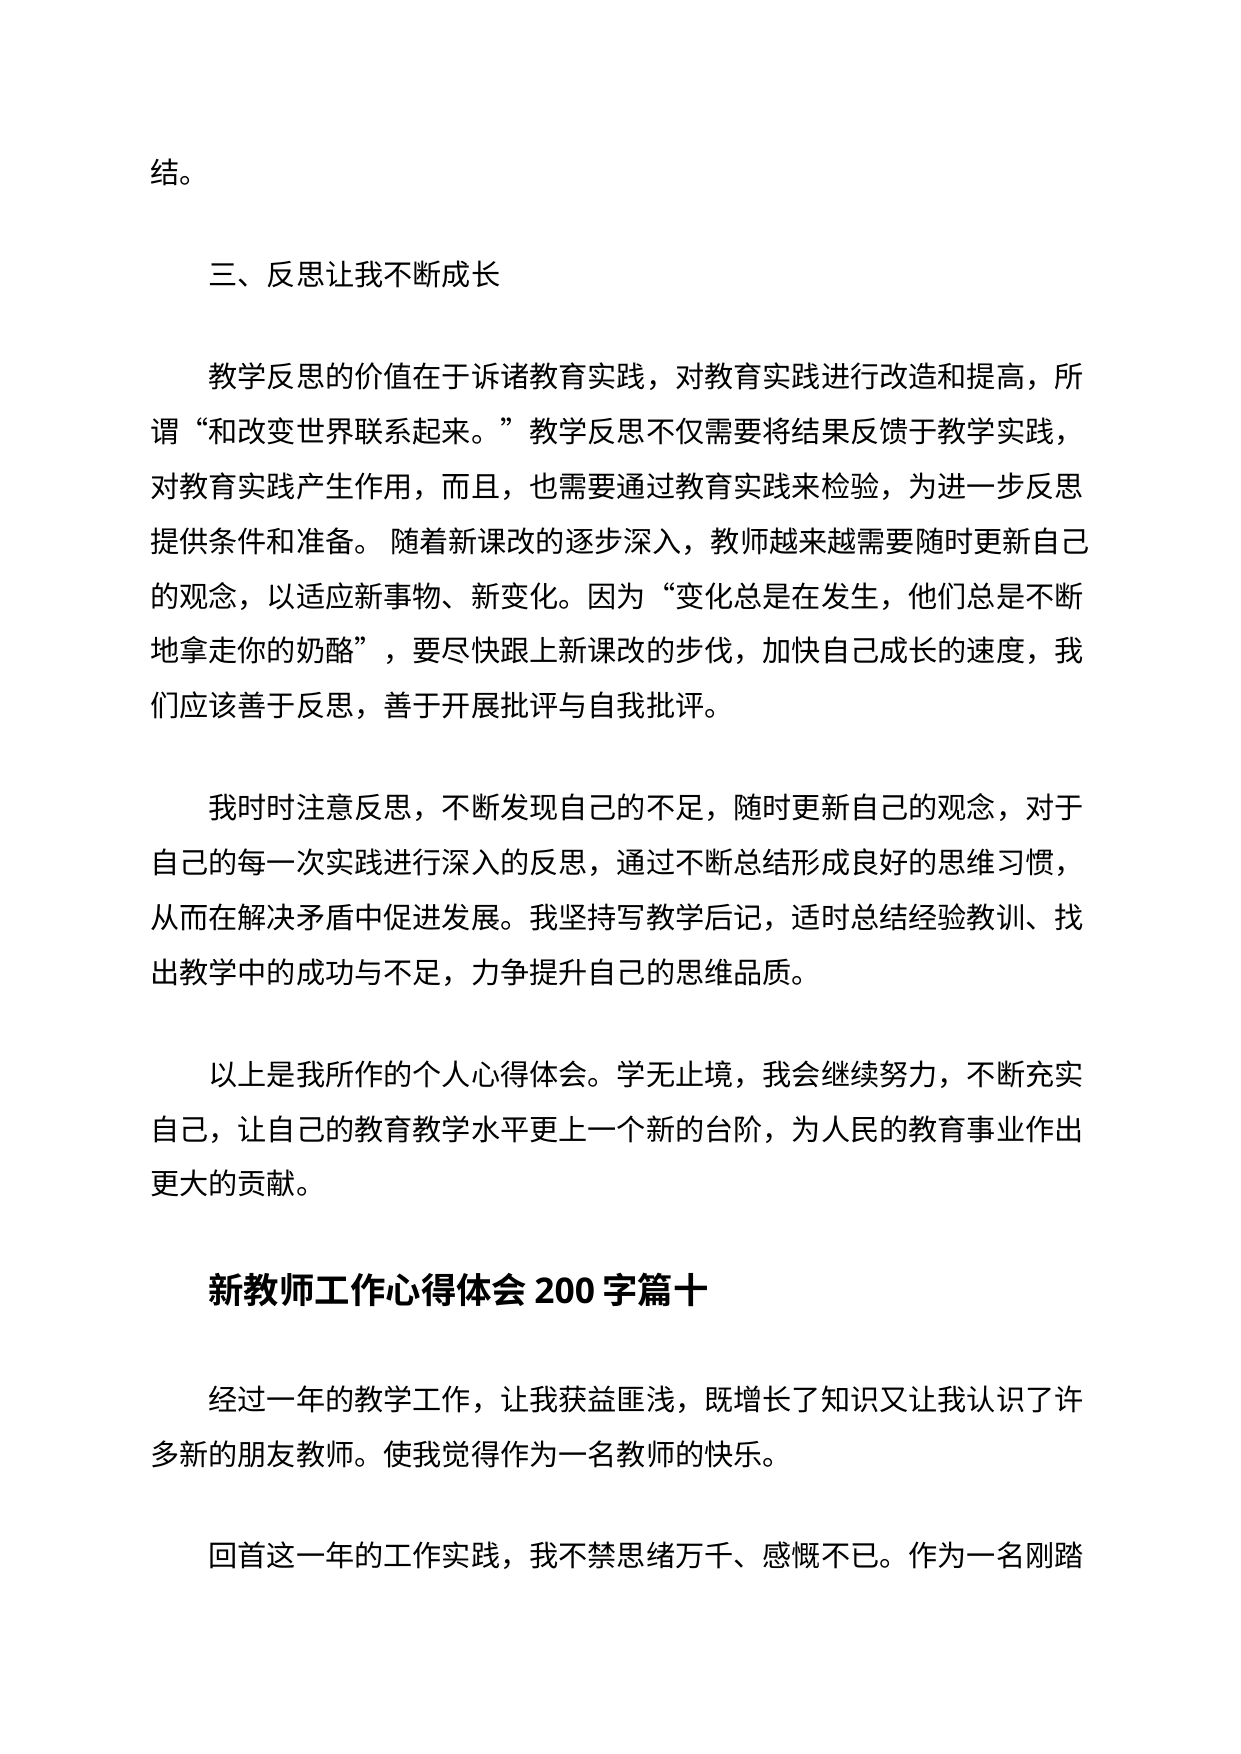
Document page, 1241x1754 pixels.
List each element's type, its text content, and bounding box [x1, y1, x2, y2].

text 以上是我所作的个人心得体会。学无止境，我会继续努力，不断充实自己，让自己的教育教学水平更上一个新的台阶，为人民的教育事业作出更大的贡献。 [150, 1051, 1090, 1203]
text 教学反思的价值在于诉诸教育实践，对教育实践进行改造和提高，所谓“和改变世界联系起来。”教学反思不仅需要将结果反馈于教学实践，对教育实践产生作用，而且，也需要通过教育实践来检验，为进一步反思提供条件和准备。 随着新课改的逐步深入，教师越来越需要随时更新自己的观念，以适应新事物、新变化。因为“变化总是在发生，他们总是不断地拿走你的奶酪”，要尽快跟上新课改的步伐，加快自己成长的速度，我们应该善于反思，善于开展批评与自我批评。 [150, 353, 1090, 725]
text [150, 150, 1090, 192]
text 三、反思让我不断成长 [150, 252, 1090, 294]
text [150, 1533, 1090, 1575]
text 新教师工作心得体会200字篇十 [150, 1263, 1090, 1314]
text 经过一年的教学工作，让我获益匪浅，既增长了知识又让我认识了许多新的朋友教师。使我觉得作为一名教师的快乐。 [150, 1376, 1090, 1473]
text 我时时注意反思，不断发现自己的不足，随时更新自己的观念，对于自己的每一次实践进行深入的反思，通过不断总结形成良好的思维习惯，从而在解决矛盾中促进发展。我坚持写教学后记，适时总结经验教训、找出教学中的成功与不足，力争提升自己的思维品质。 [150, 785, 1090, 992]
